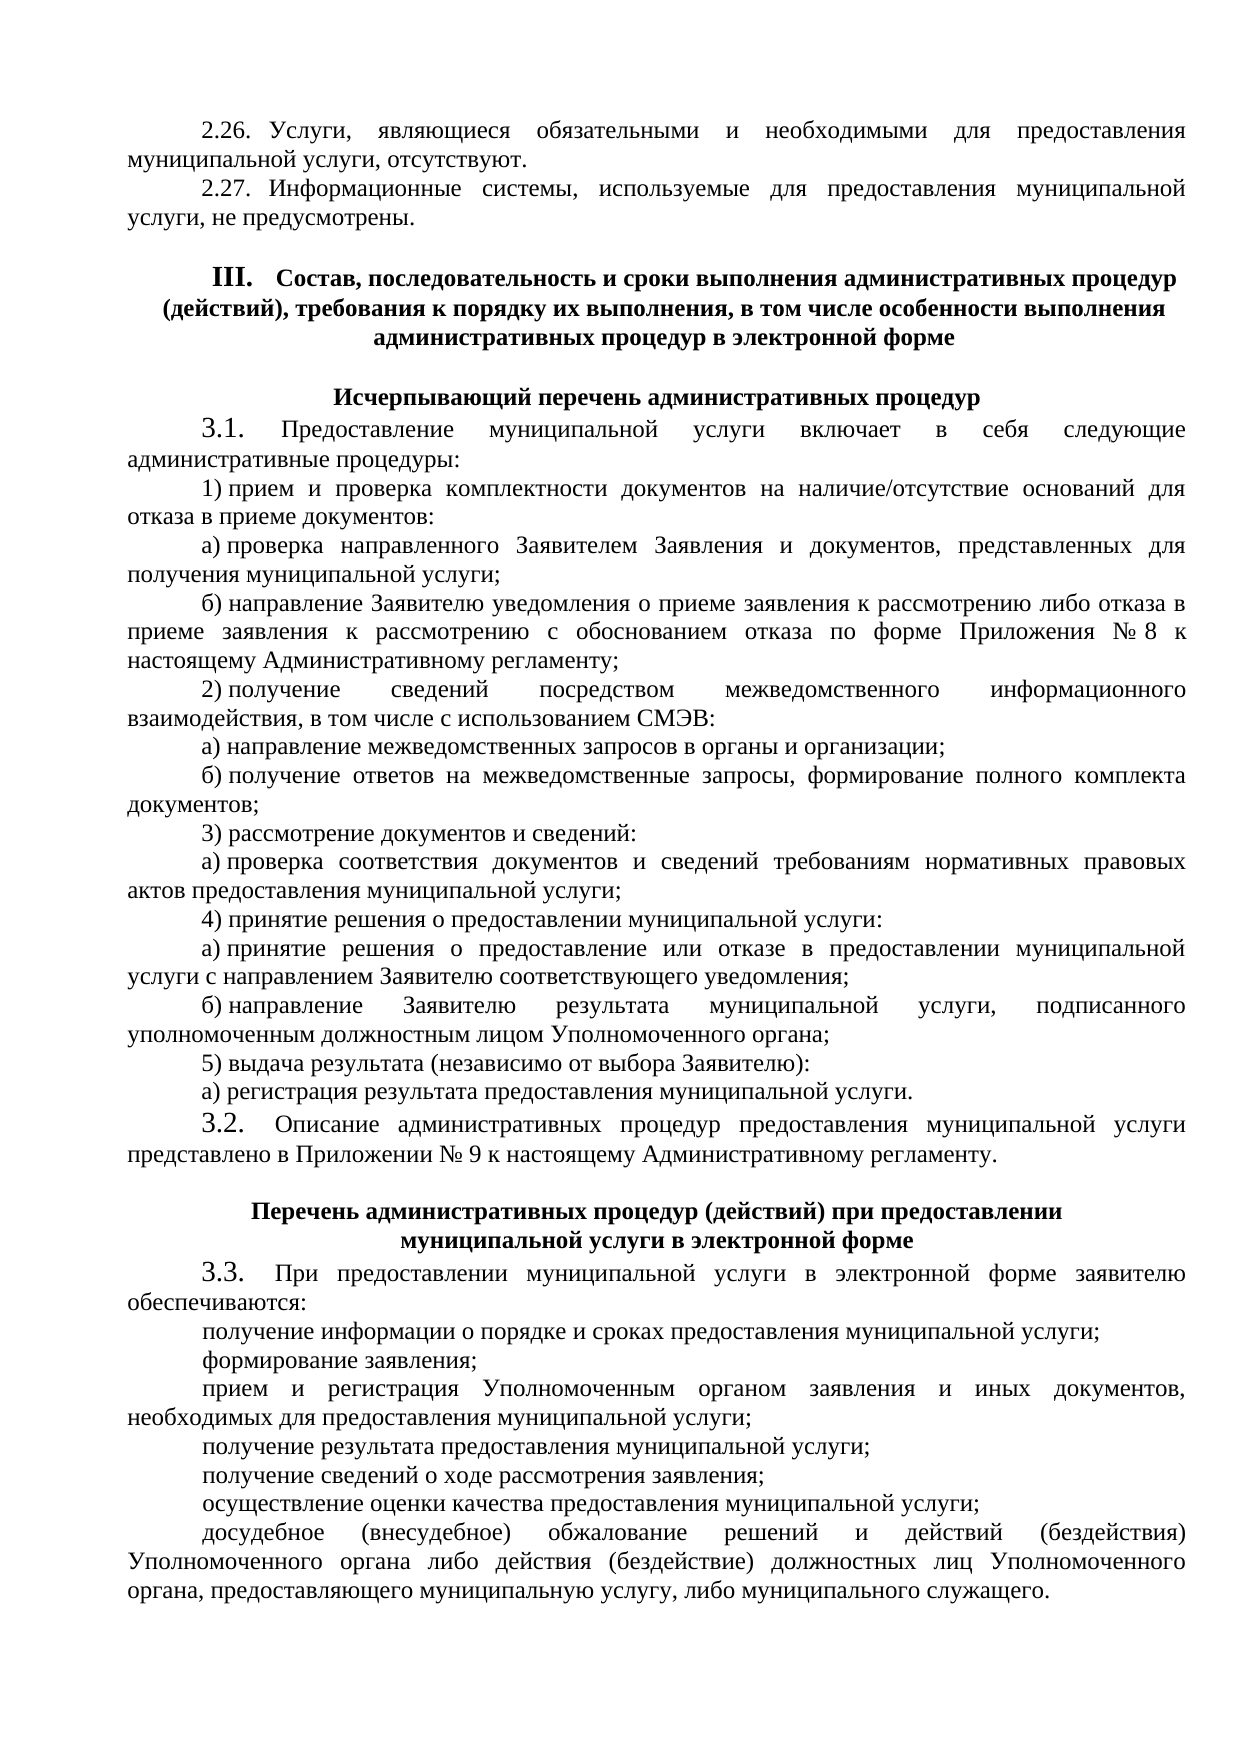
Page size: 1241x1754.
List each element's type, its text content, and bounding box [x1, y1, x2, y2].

text а) регистрация результата предоставления муниципальной услуги. [127, 1076, 1187, 1105]
text 5) выдача результата (независимо от выбора Заявителю): [127, 1048, 1187, 1076]
text получение сведений о ходе рассмотрения заявления; [127, 1460, 1187, 1488]
text а) направление межведомственных запросов в органы и организации; [127, 731, 1187, 760]
text осуществление оценки качества предоставления муниципальной услуги; [127, 1488, 1187, 1517]
text 3) рассмотрение документов и сведений: [127, 818, 1187, 846]
text прием и регистрация Уполномоченным органом заявления и иных документов, необходимых для предоставления муниципальной услуги; [127, 1373, 1187, 1431]
text Перечень административных процедур (действий) при предоставлении муниципальной услуги в электронной форме [127, 1196, 1187, 1254]
list Информационные системы, используемые для предоставления муниципальной услуги, не предусмотрены. [127, 173, 1187, 231]
list Описание административных процедур предоставления муниципальной услуги представлено в Приложении № 9 к настоящему Административному регламенту. [127, 1105, 1187, 1167]
text получение информации о порядке и сроках предоставления муниципальной услуги; [127, 1316, 1187, 1345]
text б) получение ответов на межведомственные запросы, формирование полного комплекта документов; [127, 760, 1187, 818]
text б) направление Заявителю результата муниципальной услуги, подписанного уполномоченным должностным лицом Уполномоченного органа; [127, 990, 1187, 1048]
text Исчерпывающий перечень административных процедур [127, 382, 1187, 410]
text формирование заявления; [127, 1345, 1187, 1373]
text 1) прием и проверка комплектности документов на наличие/отсутствие оснований для отказа в приеме документов: [127, 473, 1187, 530]
text 2) получение сведений посредством межведомственного информационного взаимодействия, в том числе с использованием СМЭВ: [127, 674, 1187, 731]
text получение результата предоставления муниципальной услуги; [127, 1431, 1187, 1460]
text а) принятие решения о предоставление или отказе в предоставлении муниципальной услуги с направлением Заявителю соответствующего уведомления; [127, 933, 1187, 990]
text досудебное (внесудебное) обжалование решений и действий (бездействия) Уполномоченного органа либо действия (бездействие) должностных лиц Уполномоченного органа, предоставляющего муниципальную услугу, либо муниципального служащего. [127, 1517, 1187, 1603]
list Услуги, являющиеся обязательными и необходимыми для предоставления муниципальной услуги, отсутствуют. [127, 116, 1187, 173]
text б) направление Заявителю уведомления о приеме заявления к рассмотрению либо отказа в приеме заявления к рассмотрению с обоснованием отказа по форме Приложения № 8 к настоящему Административному регламенту; [127, 588, 1187, 674]
text а) проверка направленного Заявителем Заявления и документов, представленных для получения муниципальной услуги; [127, 530, 1187, 588]
list Предоставление муниципальной услуги включает в себя следующие административные процедуры: [127, 410, 1187, 473]
text а) проверка соответствия документов и сведений требованиям нормативных правовых актов предоставления муниципальной услуги; [127, 846, 1187, 904]
text 4) принятие решения о предоставлении муниципальной услуги: [127, 904, 1187, 933]
list При предоставлении муниципальной услуги в электронной форме заявителю обеспечиваются: [127, 1254, 1187, 1316]
list Состав, последовательность и сроки выполнения административных процедур (действий), требования к порядку их выполнения, в том числе особенности выполнения административных процедур в электронной форме [142, 259, 1187, 350]
